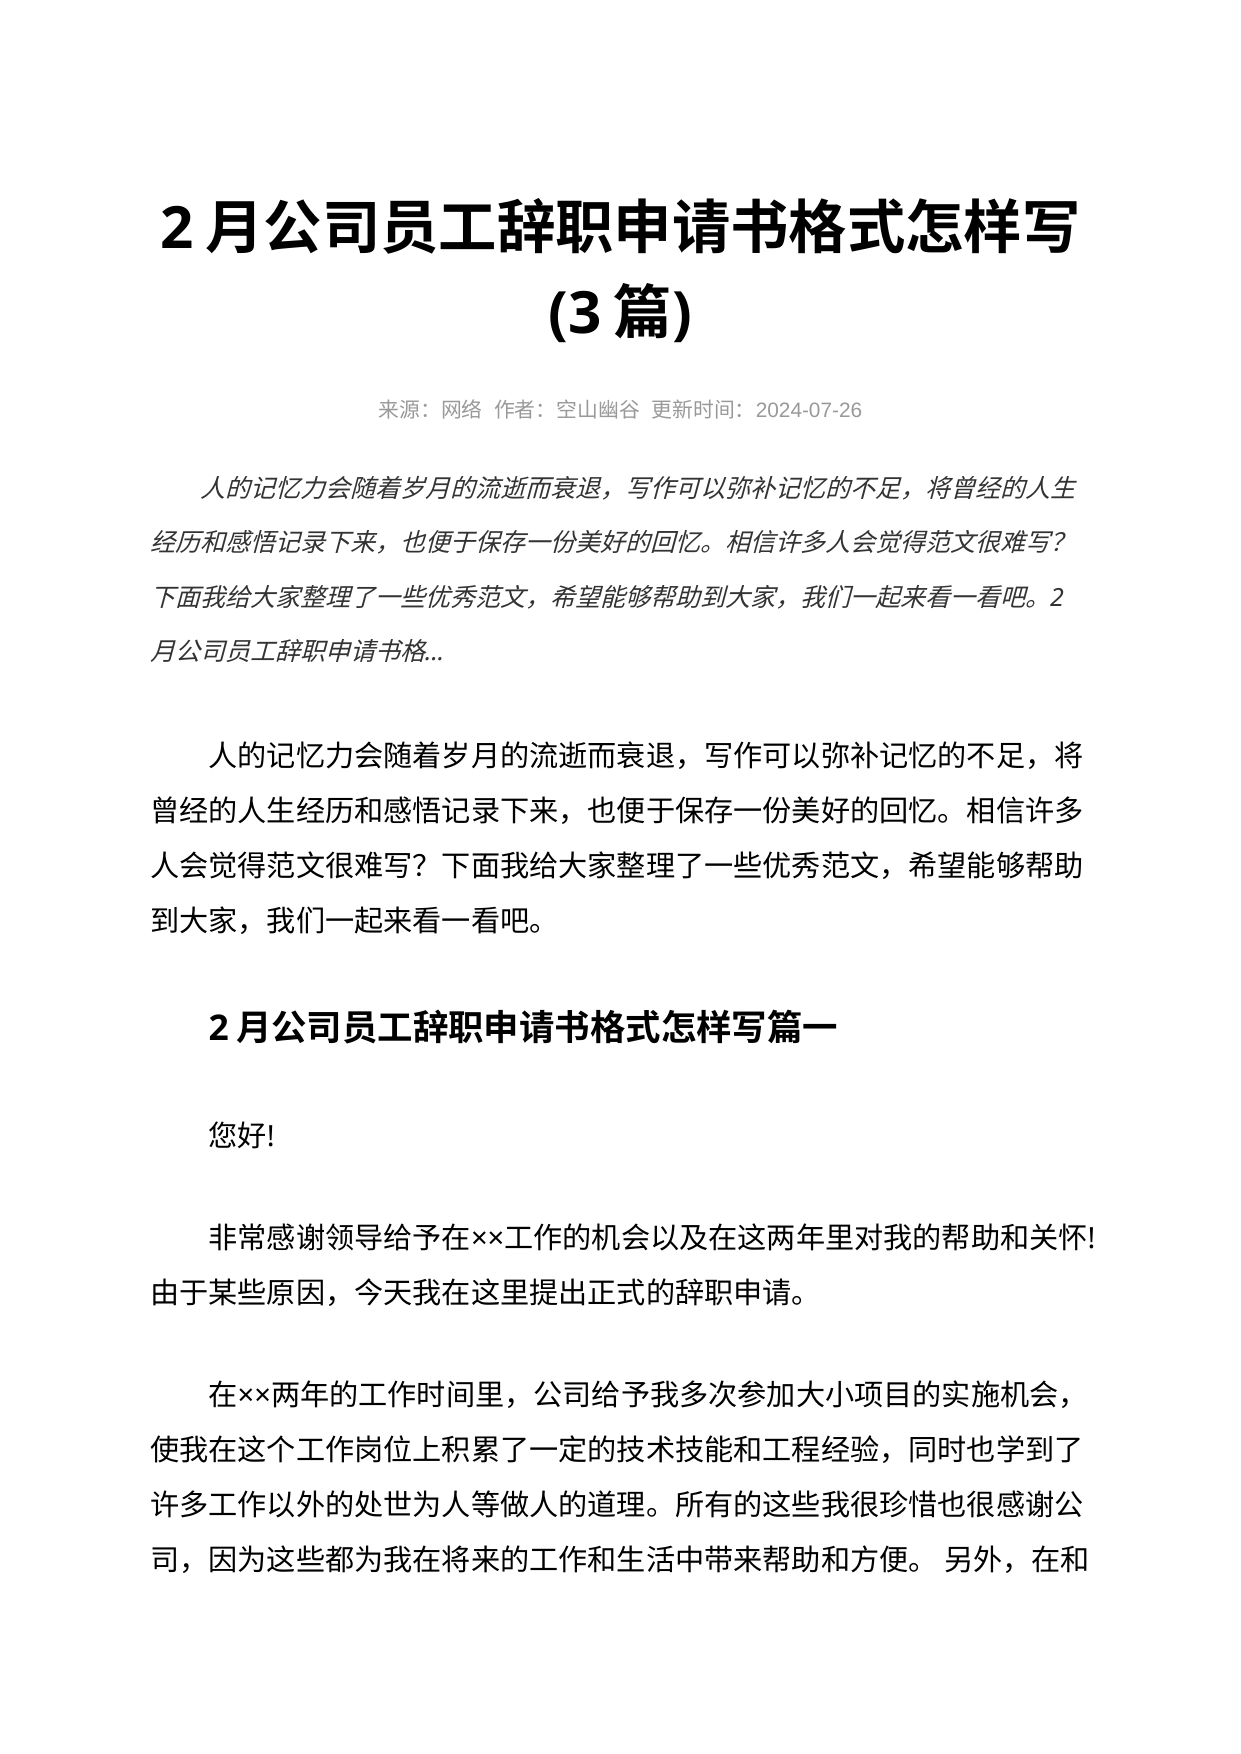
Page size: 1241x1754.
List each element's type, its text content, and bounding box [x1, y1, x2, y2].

text 2月公司员工辞职申请书格式怎样写篇一 [150, 999, 1090, 1051]
text 您好! [150, 1113, 1090, 1155]
text 来源：网络 作者：空山幽谷 更新时间：2024-07-26 [150, 398, 1090, 422]
text 非常感谢领导给予在××工作的机会以及在这两年里对我的帮助和关怀!由于某些原因，今天我在这里提出正式的辞职申请。 [150, 1215, 1090, 1312]
subtitle 2月公司员工辞职申请书格式怎样写(3篇) [150, 181, 1090, 351]
text 人的记忆力会随着岁月的流逝而衰退，写作可以弥补记忆的不足，将曾经的人生经历和感悟记录下来，也便于保存一份美好的回忆。相信许多人会觉得范文很难写？下面我给大家整理了一些优秀范文，希望能够帮助到大家，我们一起来看一看吧。2月公司员工辞职申请书格... [150, 468, 1090, 668]
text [150, 1372, 1090, 1579]
text 人的记忆力会随着岁月的流逝而衰退，写作可以弥补记忆的不足，将曾经的人生经历和感悟记录下来，也便于保存一份美好的回忆。相信许多人会觉得范文很难写？下面我给大家整理了一些优秀范文，希望能够帮助到大家，我们一起来看一看吧。 [150, 733, 1090, 940]
